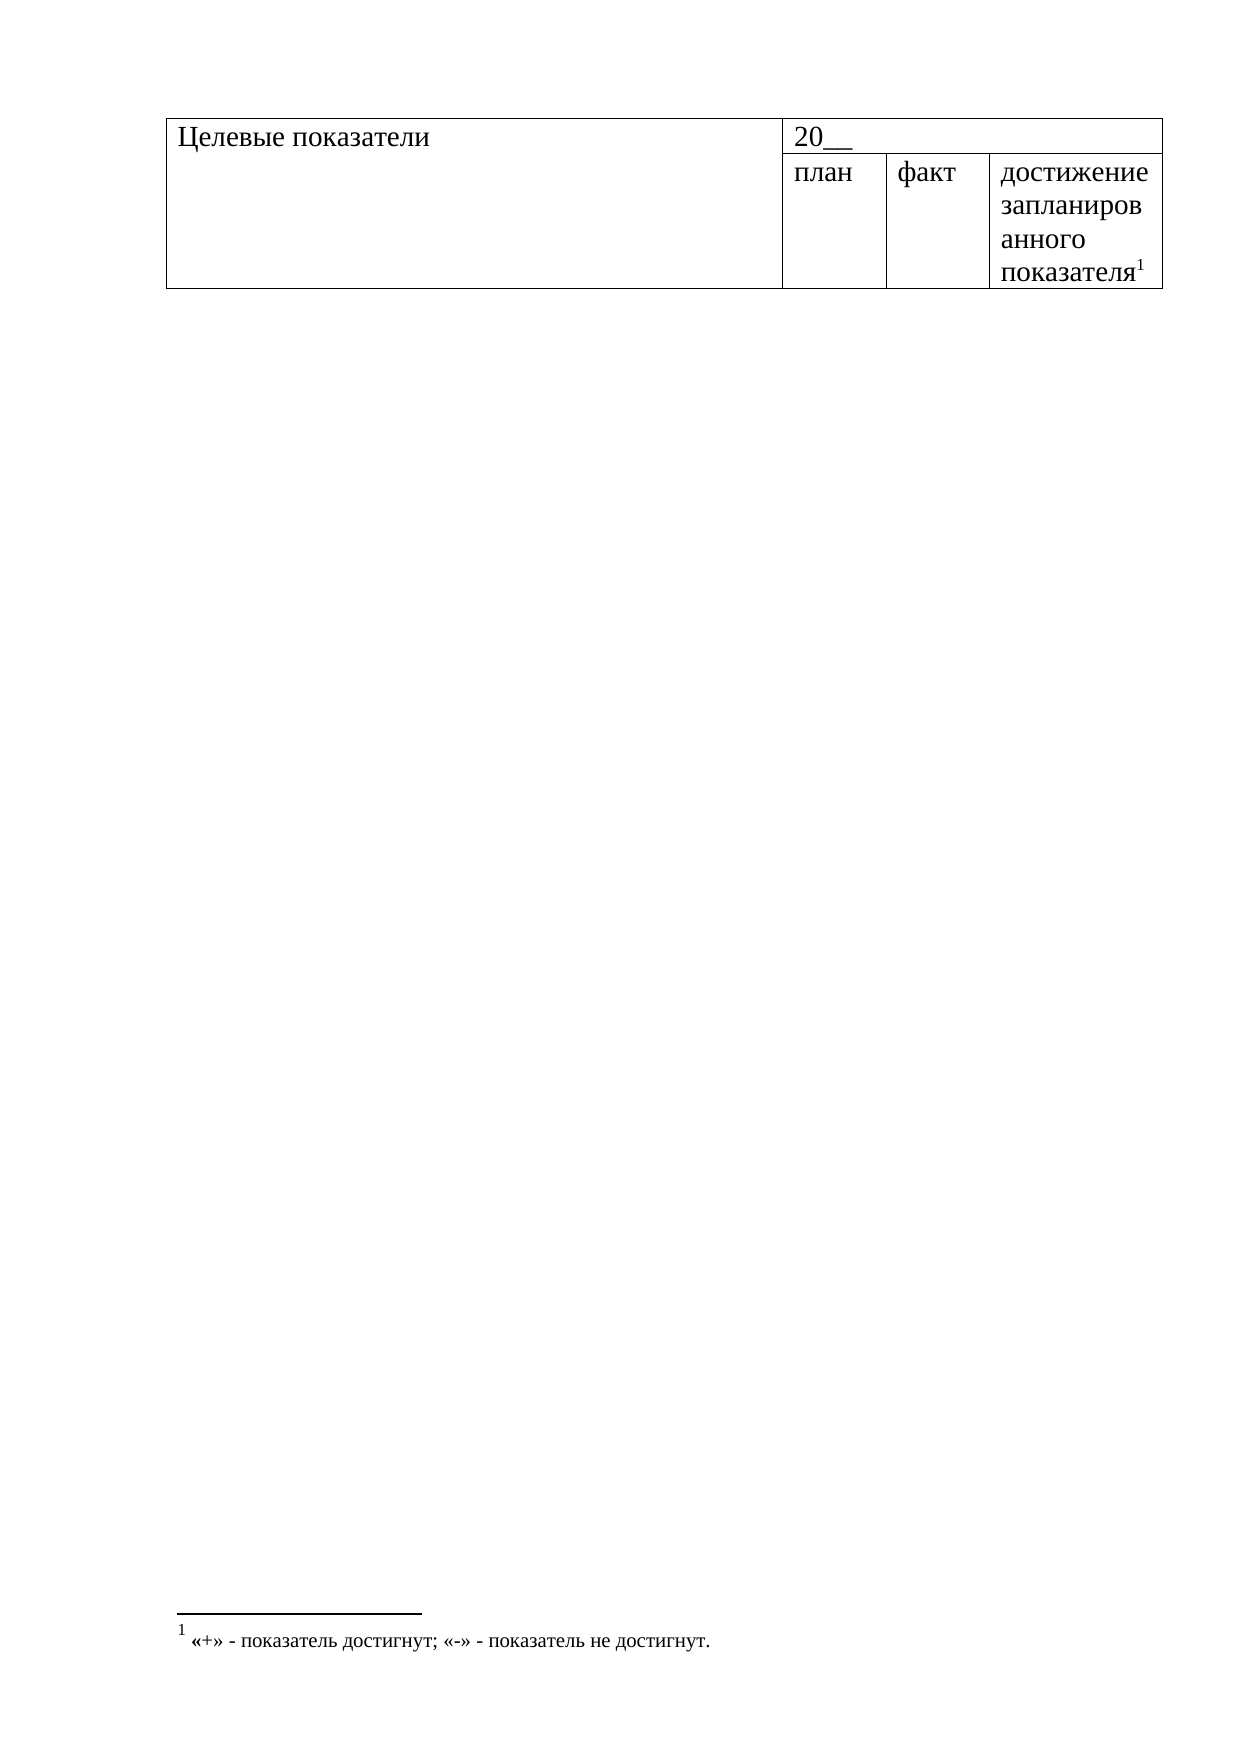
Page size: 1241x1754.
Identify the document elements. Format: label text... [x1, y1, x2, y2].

table_header 20__ [783, 119, 1162, 153]
table_cell достижение запланированного показателя [990, 154, 1162, 288]
table_cell факт [887, 154, 989, 288]
table_header Целевые показатели [167, 119, 782, 288]
table_cell план [783, 154, 886, 288]
